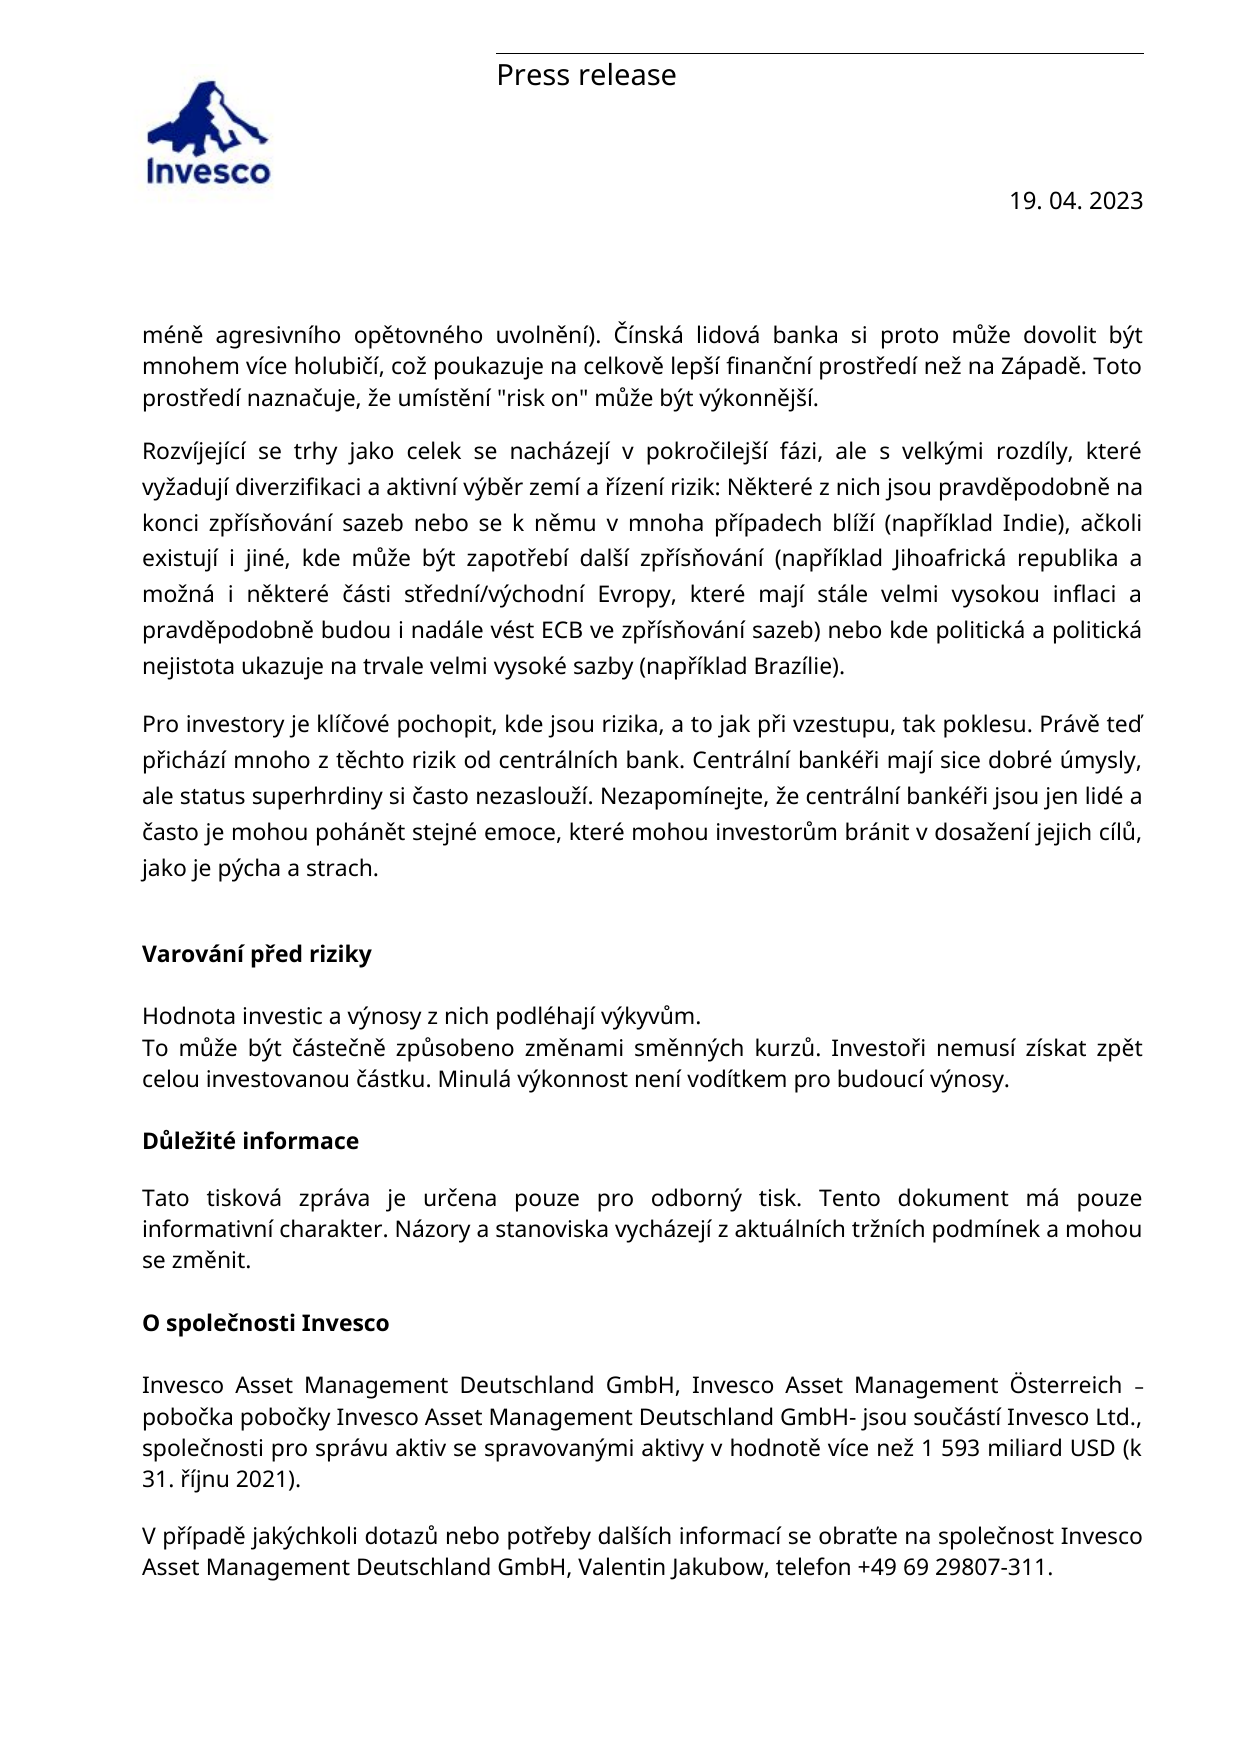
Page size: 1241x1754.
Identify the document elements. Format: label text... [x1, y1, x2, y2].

text společnosti pro správu aktiv se spravovanými aktivy v hodnotě více než 1 593 miliard USD (k 31. říjnu 2021). [142, 1432, 1144, 1494]
text Rozvíjející se trhy jako celek se nacházejí v pokročilejší fázi, ale s velkými rozdíly, které vyžadují diverzifikaci a aktivní výběr zemí a řízení rizik: Některé z nich jsou pravděpodobně na konci zpřísňování sazeb nebo se k němu v mnoha případech blíží (například Indie), ačkoli existují i jiné, kde může být zapotřebí další zpřísňování (například Jihoafrická republika a možná i některé části střední/východní Evropy, které mají stále velmi vysokou inflaci a pravděpodobně budou i nadále vést ECB ve zpřísňování sazeb) nebo kde politická a politická nejistota ukazuje na trvale velmi vysoké sazby (například Brazílie). [142, 434, 1144, 681]
text V případě jakýchkoli dotazů nebo potřeby dalších informací se obraťte na společnost Invesco Asset Management Deutschland GmbH, Valentin Jakubow, telefon +49 69 29807-311. [142, 1520, 1144, 1582]
text Důležité informace [142, 1125, 1144, 1182]
text Pro investory je klíčové pochopit, kde jsou rizika, a to jak při vzestupu, tak poklesu. Právě teď přichází mnoho z těchto rizik od centrálních bank. Centrální bankéři mají sice dobré úmysly, ale status superhrdiny si často nezaslouží. Nezapomínejte, že centrální bankéři jsou jen lidé a často je mohou pohánět stejné emoce, které mohou investorům bránit v dosažení jejich cílů, jako je pýcha a strach. [142, 708, 1144, 883]
text O společnosti Invesco [142, 1307, 1144, 1338]
text To může být částečně způsobeno změnami směnných kurzů. Investoři nemusí získat zpět celou investovanou částku. Minulá výkonnost není vodítkem pro budoucí výnosy. [142, 1031, 1144, 1094]
text Varování před riziky [142, 938, 1144, 969]
text Hodnota investic a výnosy z nich podléhají výkyvům. [142, 1000, 1144, 1031]
picture [112, 64, 311, 211]
text Tato tisková zpráva je určena pouze pro odborný tisk. Tento dokument má pouze informativní charakter. Názory a stanoviska vycházejí z aktuálních tržních podmínek a mohou se změnit. [142, 1182, 1144, 1276]
text Invesco Asset Management Deutschland GmbH, Invesco Asset Management Österreich – pobočka pobočky Invesco Asset Management Deutschland GmbH- jsou součástí Invesco Ltd., [142, 1369, 1144, 1432]
